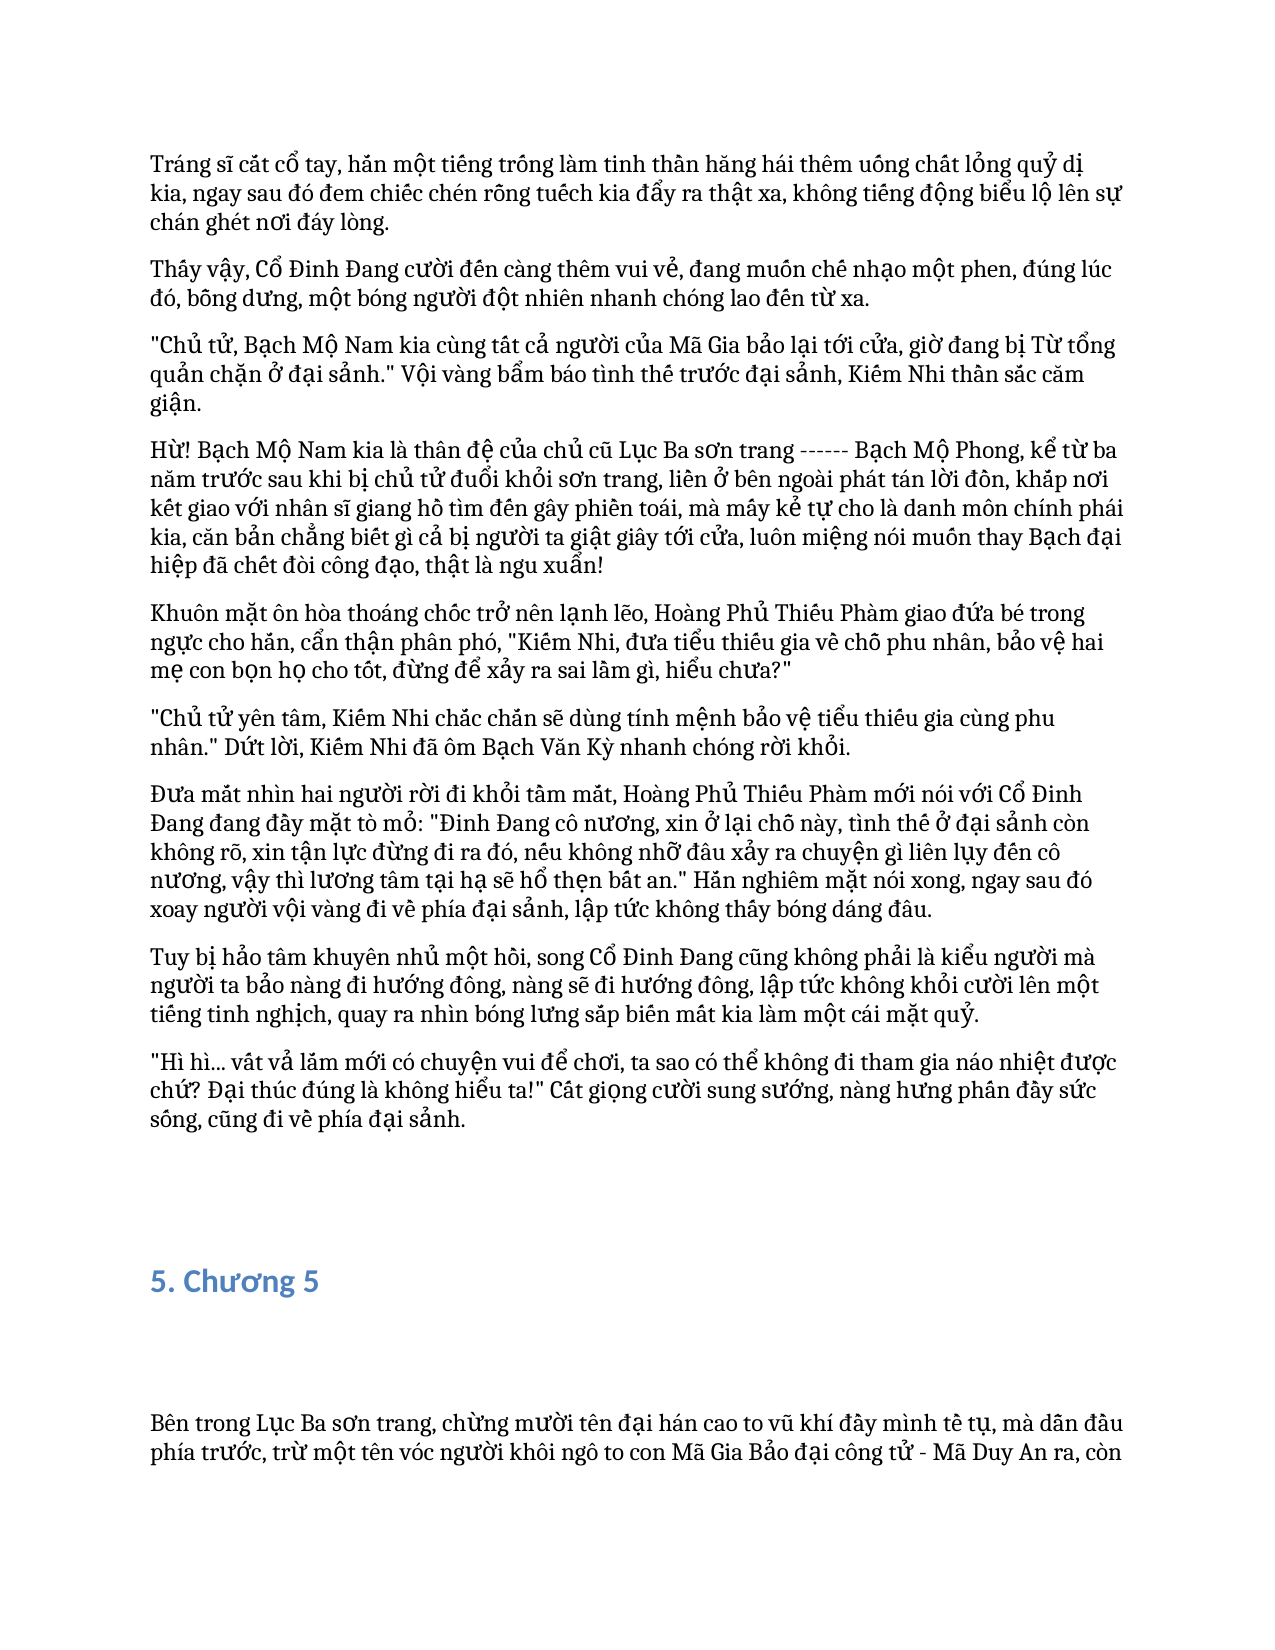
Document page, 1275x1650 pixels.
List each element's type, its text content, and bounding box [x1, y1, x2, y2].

text "Hì hì... vất vả lắm mới có chuyện vui để chơi, ta sao có thể không đi tham gia náo nhiệt được chứ? Đại thúc đúng là không hiểu ta!" Cất giọng cười sung sướng, nàng hưng phấn đầy sức sống, cũng đi về phía đại sảnh. [150, 1047, 1125, 1134]
text "Chủ tử, Bạch Mộ Nam kia cùng tất cả người của Mã Gia bảo lại tới cửa, giờ đang bị Từ tổng quản chặn ở đại sảnh." Vội vàng bẩm báo tình thế trước đại sảnh, Kiếm Nhi thần sắc căm giận. [150, 331, 1125, 417]
text Tuy bị hảo tâm khuyên nhủ một hồi, song Cổ Đinh Đang cũng không phải là kiểu người mà người ta bảo nàng đi hướng đông, nàng sẽ đi hướng đông, lập tức không khỏi cười lên một tiếng tinh nghịch, quay ra nhìn bóng lưng sắp biến mất kia làm một cái mặt quỷ. [150, 942, 1125, 1029]
text "Chủ tử yên tâm, Kiếm Nhi chắc chắn sẽ dùng tính mệnh bảo vệ tiểu thiếu gia cùng phu nhân." Dứt lời, Kiếm Nhi đã ôm Bạch Văn Kỳ nhanh chóng rời khỏi. [150, 704, 1125, 761]
subtitle 5. Chương 5 [150, 1259, 1125, 1300]
text Thấy vậy, Cổ Đinh Đang cười đến càng thêm vui vẻ, đang muốn chế nhạo một phen, đúng lúc đó, bỗng dưng, một bóng người đột nhiên nhanh chóng lao đến từ xa. [150, 255, 1125, 312]
text Tráng sĩ cắt cổ tay, hắn một tiếng trống làm tinh thần hăng hái thêm uống chất lỏng quỷ dị kia, ngay sau đó đem chiếc chén rỗng tuếch kia đẩy ra thật xa, không tiếng động biểu lộ lên sự chán ghét nơi đáy lòng. [150, 150, 1125, 236]
text Đưa mắt nhìn hai người rời đi khỏi tầm mắt, Hoàng Phủ Thiếu Phàm mới nói với Cổ Đinh Đang đang đầy mặt tò mỏ: "Đinh Đang cô nương, xin ở lại chỗ này, tình thế ở đại sảnh còn không rõ, xin tận lực đừng đi ra đó, nếu không nhỡ đâu xảy ra chuyện gì liên lụy đến cô nương, vậy thì lương tâm tại hạ sẽ hổ thẹn bất an." Hắn nghiêm mặt nói xong, ngay sau đó xoay người vội vàng đi về phía đại sảnh, lập tức không thấy bóng dáng đâu. [150, 780, 1125, 924]
text Hừ! Bạch Mộ Nam kia là thân đệ của chủ cũ Lục Ba sơn trang ------ Bạch Mộ Phong, kể từ ba năm trước sau khi bị chủ tử đuổi khỏi sơn trang, liền ở bên ngoài phát tán lời đồn, khắp nơi kết giao với nhân sĩ giang hồ tìm đến gây phiền toái, mà mấy kẻ tự cho là danh môn chính phái kia, căn bản chẳng biết gì cả bị người ta giật giây tới cửa, luôn miệng nói muốn thay Bạch đại hiệp đã chết đòi công đạo, thật là ngu xuẩn! [150, 436, 1125, 580]
text Khuôn mặt ôn hòa thoáng chốc trở nên lạnh lẽo, Hoàng Phủ Thiếu Phàm giao đứa bé trong ngực cho hắn, cẩn thận phân phó, "Kiếm Nhi, đưa tiểu thiếu gia về chỗ phu nhân, bảo vệ hai mẹ con bọn họ cho tốt, đừng để xảy ra sai lầm gì, hiểu chưa?" [150, 599, 1125, 685]
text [150, 1409, 1125, 1467]
